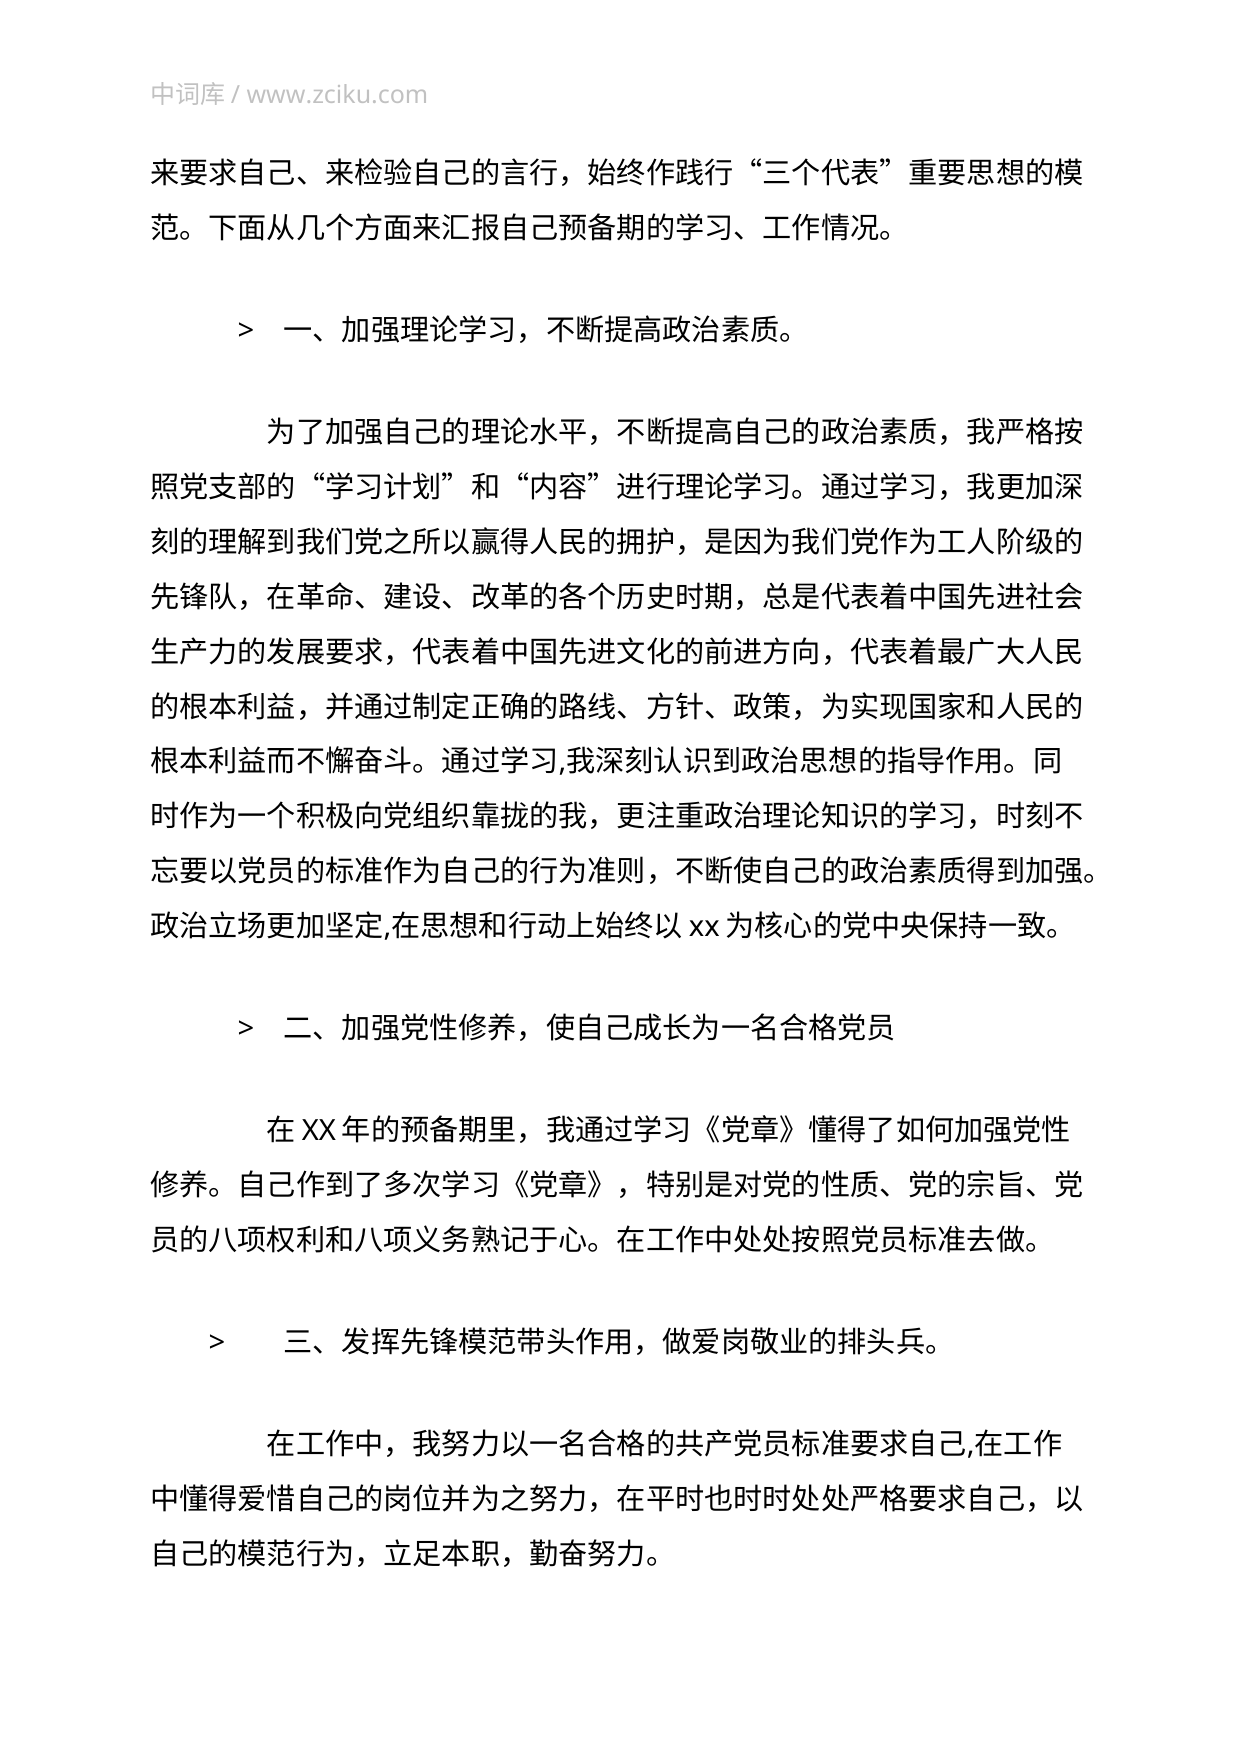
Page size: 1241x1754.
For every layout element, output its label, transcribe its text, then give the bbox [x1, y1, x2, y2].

text 在工作中，我努力以一名合格的共产党员标准要求自己,在工作中懂得爱惜自己的岗位并为之努力，在平时也时时处处严格要求自己，以自己的模范行为，立足本职，勤奋努力。 [150, 1420, 1090, 1573]
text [150, 150, 1090, 247]
text > 三、发挥先锋模范带头作用，做爱岗敬业的排头兵。 [150, 1318, 1090, 1361]
text 在XX年的预备期里，我通过学习《党章》懂得了如何加强党性修养。自己作到了多次学习《党章》，特别是对党的性质、党的宗旨、党员的八项权利和八项义务熟记于心。在工作中处处按照党员标准去做。 [150, 1107, 1090, 1259]
text > 一、加强理论学习，不断提高政治素质。 [150, 307, 1090, 349]
text > 二、加强党性修养，使自己成长为一名合格党员 [150, 1005, 1090, 1047]
text 为了加强自己的理论水平，不断提高自己的政治素质，我严格按照党支部的“学习计划”和“内容”进行理论学习。通过学习，我更加深刻的理解到我们党之所以赢得人民的拥护，是因为我们党作为工人阶级的先锋队，在革命、建设、改革的各个历史时期，总是代表着中国先进社会生产力的发展要求，代表着中国先进文化的前进方向，代表着最广大人民的根本利益，并通过制定正确的路线、方针、政策，为实现国家和人民的根本利益而不懈奋斗。通过学习,我深刻认识到政治思想的指导作用。同时作为一个积极向党组织靠拢的我，更注重政治理论知识的学习，时刻不忘要以党员的标准作为自己的行为准则，不断使自己的政治素质得到加强。政治立场更加坚定,在思想和行动上始终以xx为核心的党中央保持一致。 [150, 409, 1090, 945]
